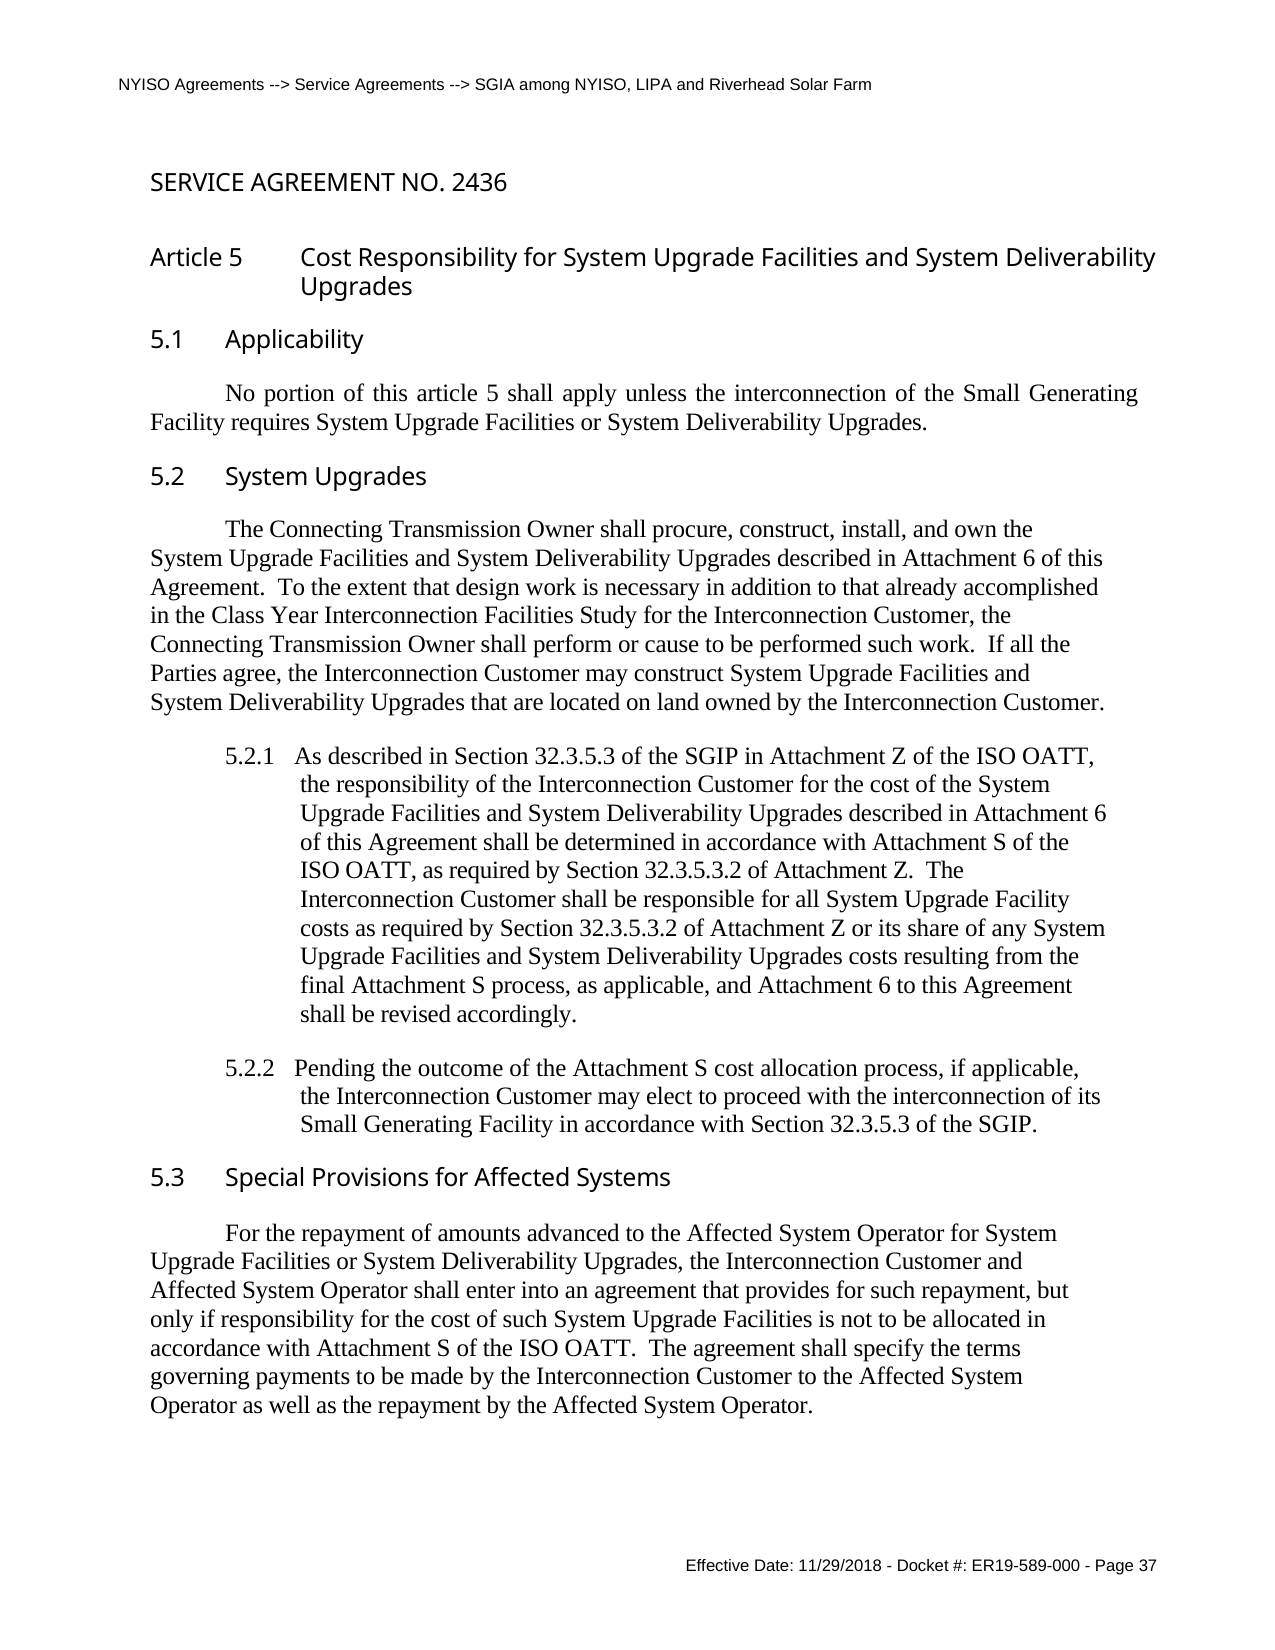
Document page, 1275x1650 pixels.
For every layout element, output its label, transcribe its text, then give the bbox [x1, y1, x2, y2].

text 5.1 Applicability [150, 326, 1275, 355]
text For the repayment of amounts advanced to the Affected System Operator for System Upgrade Facilities or System Deliverability Upgrades, the Interconnection Customer and Affected System Operator shall enter into an agreement that provides for such repayment, but only if responsibility for the cost of such System Upgrade Facilities is not to be allocated in accordance with Attachment S of the ISO OATT. The agreement shall specify the terms governing payments to be made by the Interconnection Customer to the Affected System Operator as well as the repayment by the Affected System Operator. [150, 1218, 1107, 1419]
text No portion of this article 5 shall apply unless the interconnection of the Small Generating Facility requires System Upgrade Facilities or System Deliverability Upgrades. [150, 378, 1139, 437]
text 5.2.2 Pending the outcome of the Attachment S cost allocation process, if applicable, the Interconnection Customer may elect to proceed with the interconnection of its Small Generating Facility in accordance with Section 32.3.5.3 of the SGIP. [225, 1054, 1137, 1138]
text 5.2.1 As described in Section 32.3.5.3 of the SGIP in Attachment Z of the ISO OATT, the responsibility of the Interconnection Customer for the cost of the System Upgrade Facilities and System Deliverability Upgrades described in Attachment 6 of this Agreement shall be determined in accordance with Attachment S of the ISO OATT, as required by Section 32.3.5.3.2 of Attachment Z. The Interconnection Customer shall be responsible for all System Upgrade Facility costs as required by Section 32.3.5.3.2 of Attachment Z or its share of any System Upgrade Facilities and System Deliverability Upgrades costs resulting from the final Attachment S process, as applicable, and Attachment 6 to this Agreement shall be revised accordingly. [225, 741, 1143, 1028]
text SERVICE AGREEMENT NO. 2436 [150, 168, 1275, 197]
text 5.3 Special Provisions for Affected Systems [150, 1164, 1275, 1193]
text System Upgrade Facilities and System Deliverability Upgrades described in Attachment 6 of this Agreement. To the extent that design work is necessary in addition to that already accomplished in the Class Year Interconnection Facilities Study for the Interconnection Customer, the Connecting Transmission Owner shall perform or cause to be performed such work. If all the Parties agree, the Interconnection Customer may construct System Upgrade Facilities and System Deliverability Upgrades that are located on land owned by the Interconnection Customer. [150, 543, 1144, 716]
text Upgrades [150, 272, 1275, 301]
text The Connecting Transmission Owner shall procure, construct, install, and own the [225, 514, 1275, 543]
text Article 5 Cost Responsibility for System Upgrade Facilities and System Deliverability [150, 243, 1275, 272]
text 5.2 System Upgrades [150, 462, 1275, 491]
